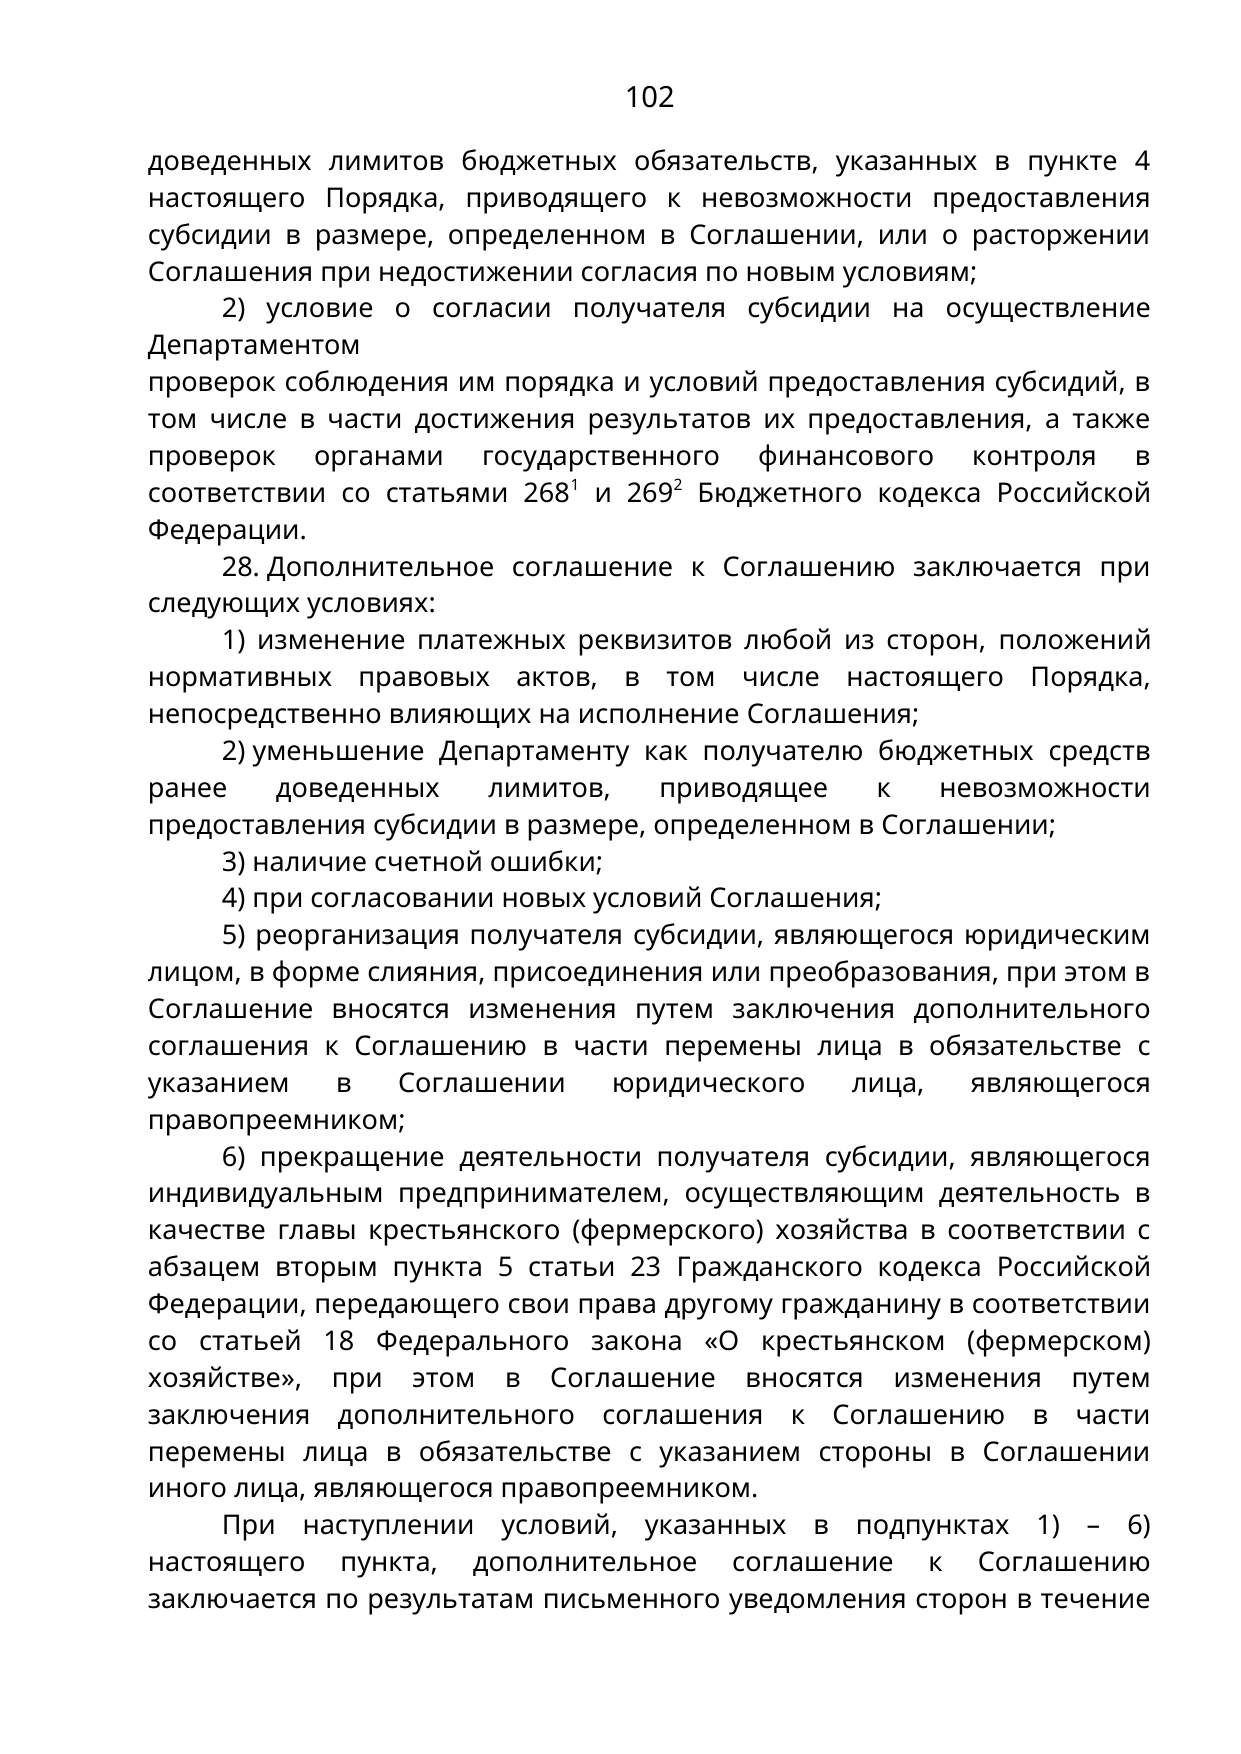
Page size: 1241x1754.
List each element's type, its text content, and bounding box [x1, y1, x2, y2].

text 5) реорганизация получателя субсидии, являющегося юридическим лицом, в форме слияния, присоединения или преобразования, при этом в Соглашение вносятся изменения путем заключения дополнительного соглашения к Соглашению в части перемены лица в обязательстве с указанием в Соглашении юридического лица, являющегося правопреемником; [148, 916, 1152, 1137]
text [148, 141, 1152, 289]
text 2) условие о согласии получателя субсидии на осуществление Департаментом проверок соблюдения им порядка и условий предоставления субсидий, в том числе в части достижения результатов их предоставления, а также проверок органами государственного финансового контроля в соответствии со статьями 2681 и 2692 Бюджетного кодекса Российской Федерации. [148, 289, 1152, 547]
text 1) изменение платежных реквизитов любой из сторон, положений нормативных правовых актов, в том числе настоящего Порядка, непосредственно влияющих на исполнение Соглашения; [148, 621, 1152, 731]
text 3) наличие счетной ошибки; [148, 842, 1152, 879]
text 6) прекращение деятельности получателя субсидии, являющегося индивидуальным предпринимателем, осуществляющим деятельность в качестве главы крестьянского (фермерского) хозяйства в соответствии с абзацем вторым пункта 5 статьи 23 Гражданского кодекса Российской Федерации, передающего свои права другому гражданину в соответствии со статьей 18 Федерального закона «О крестьянском (фермерском) хозяйстве», при этом в Соглашение вносятся изменения путем заключения дополнительного соглашения к Соглашению в части перемены лица в обязательстве с указанием стороны в Соглашении иного лица, являющегося правопреемником. [148, 1137, 1152, 1506]
text 4) при согласовании новых условий Соглашения; [148, 879, 1152, 916]
text 2) уменьшение Департаменту как получателю бюджетных средств ранее доведенных лимитов, приводящее к невозможности предоставления субсидии в размере, определенном в Соглашении; [148, 731, 1152, 842]
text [148, 1506, 1152, 1616]
text 28. Дополнительное соглашение к Соглашению заключается при следующих условиях: [148, 547, 1152, 621]
